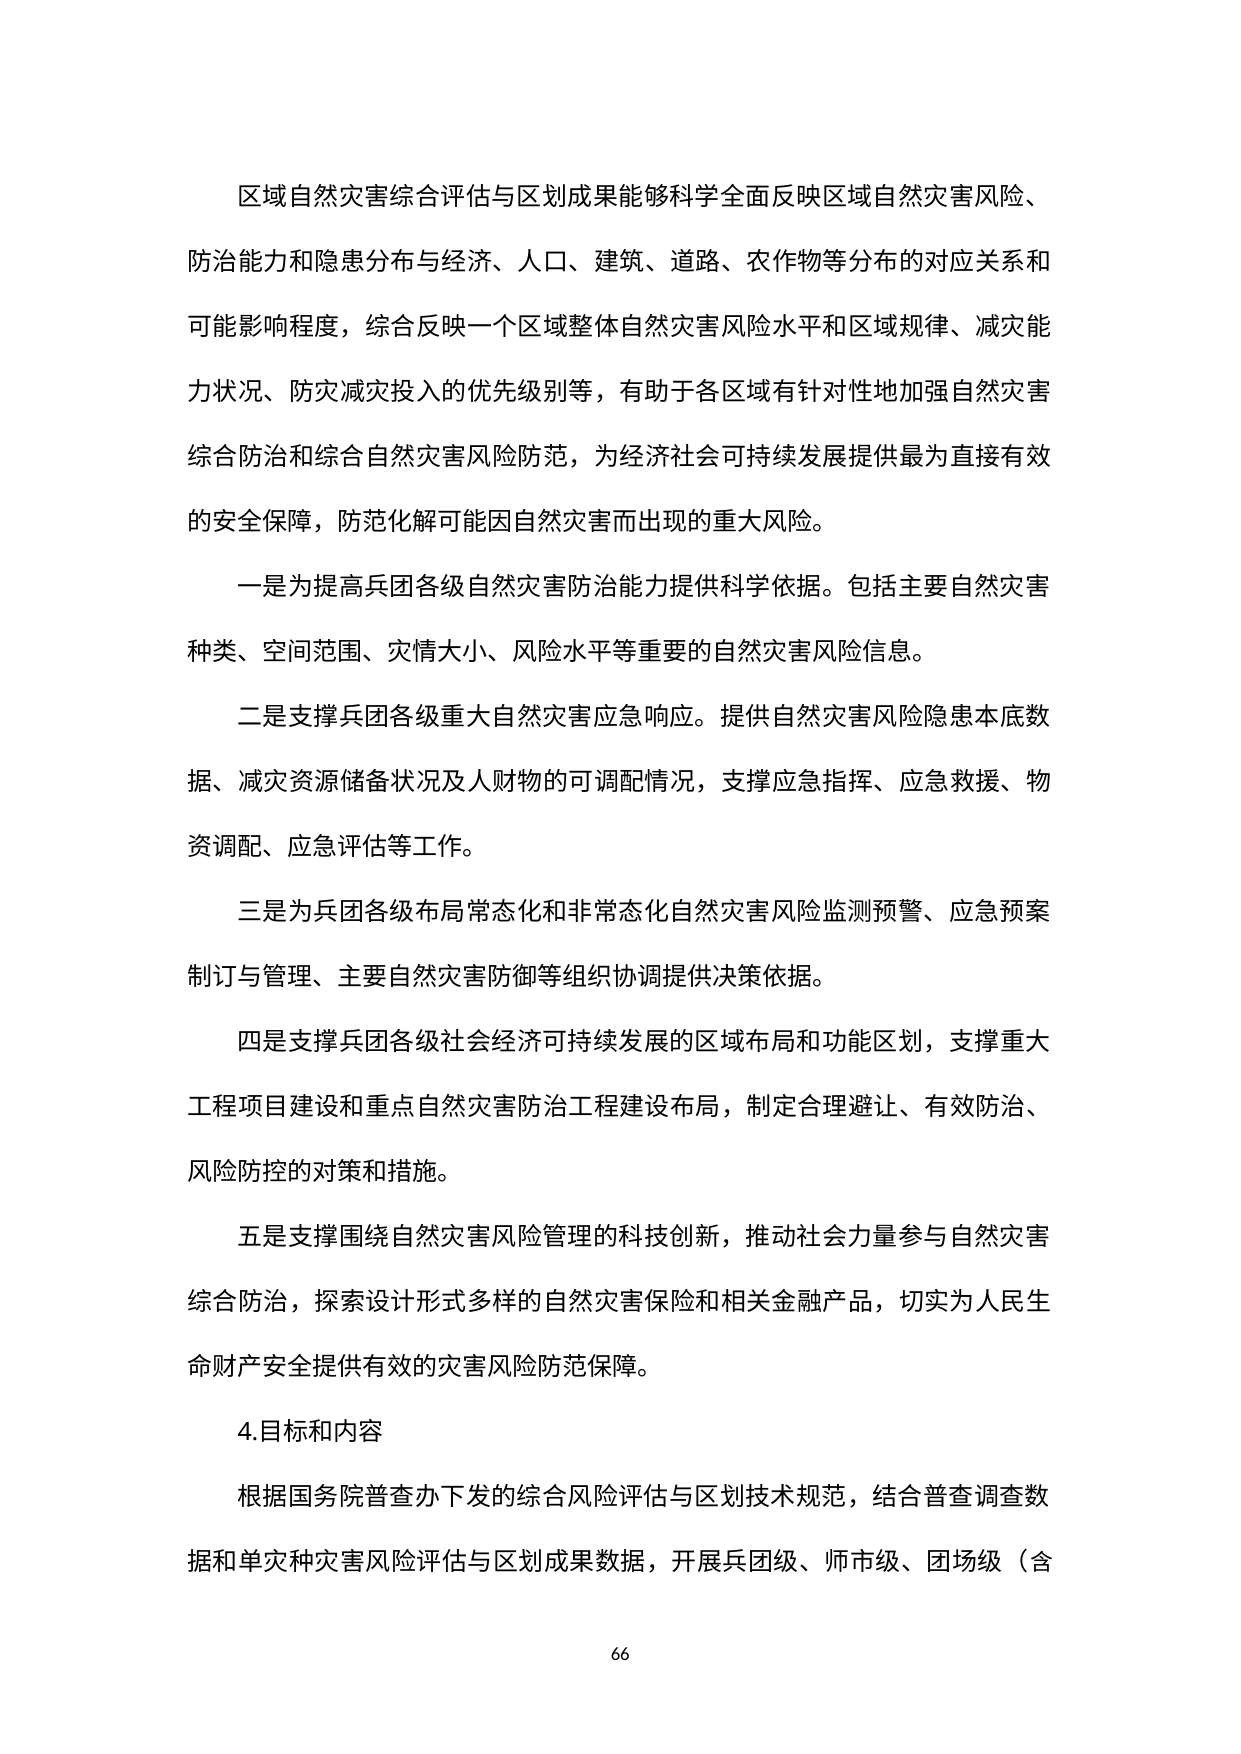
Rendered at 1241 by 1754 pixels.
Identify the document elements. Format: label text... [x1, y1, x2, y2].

text 四是支撑兵团各级社会经济可持续发展的区域布局和功能区划，支撑重大工程项目建设和重点自然灾害防治工程建设布局，制定合理避让、有效防治、风险防控的对策和措施。 [187, 1007, 1053, 1202]
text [187, 1462, 1053, 1592]
text 4.目标和内容 [187, 1397, 1053, 1462]
text 一是为提高兵团各级自然灾害防治能力提供科学依据。包括主要自然灾害种类、空间范围、灾情大小、风险水平等重要的自然灾害风险信息。 [187, 552, 1053, 682]
text 三是为兵团各级布局常态化和非常态化自然灾害风险监测预警、应急预案制订与管理、主要自然灾害防御等组织协调提供决策依据。 [187, 877, 1053, 1007]
text 二是支撑兵团各级重大自然灾害应急响应。提供自然灾害风险隐患本底数据、减灾资源储备状况及人财物的可调配情况，支撑应急指挥、应急救援、物资调配、应急评估等工作。 [187, 682, 1053, 877]
text 区域自然灾害综合评估与区划成果能够科学全面反映区域自然灾害风险、防治能力和隐患分布与经济、人口、建筑、道路、农作物等分布的对应关系和可能影响程度，综合反映一个区域整体自然灾害风险水平和区域规律、减灾能力状况、防灾减灾投入的优先级别等，有助于各区域有针对性地加强自然灾害综合防治和综合自然灾害风险防范，为经济社会可持续发展提供最为直接有效的安全保障，防范化解可能因自然灾害而出现的重大风险。 [187, 162, 1053, 552]
text 五是支撑围绕自然灾害风险管理的科技创新，推动社会力量参与自然灾害综合防治，探索设计形式多样的自然灾害保险和相关金融产品，切实为人民生命财产安全提供有效的灾害风险防范保障。 [187, 1202, 1053, 1397]
